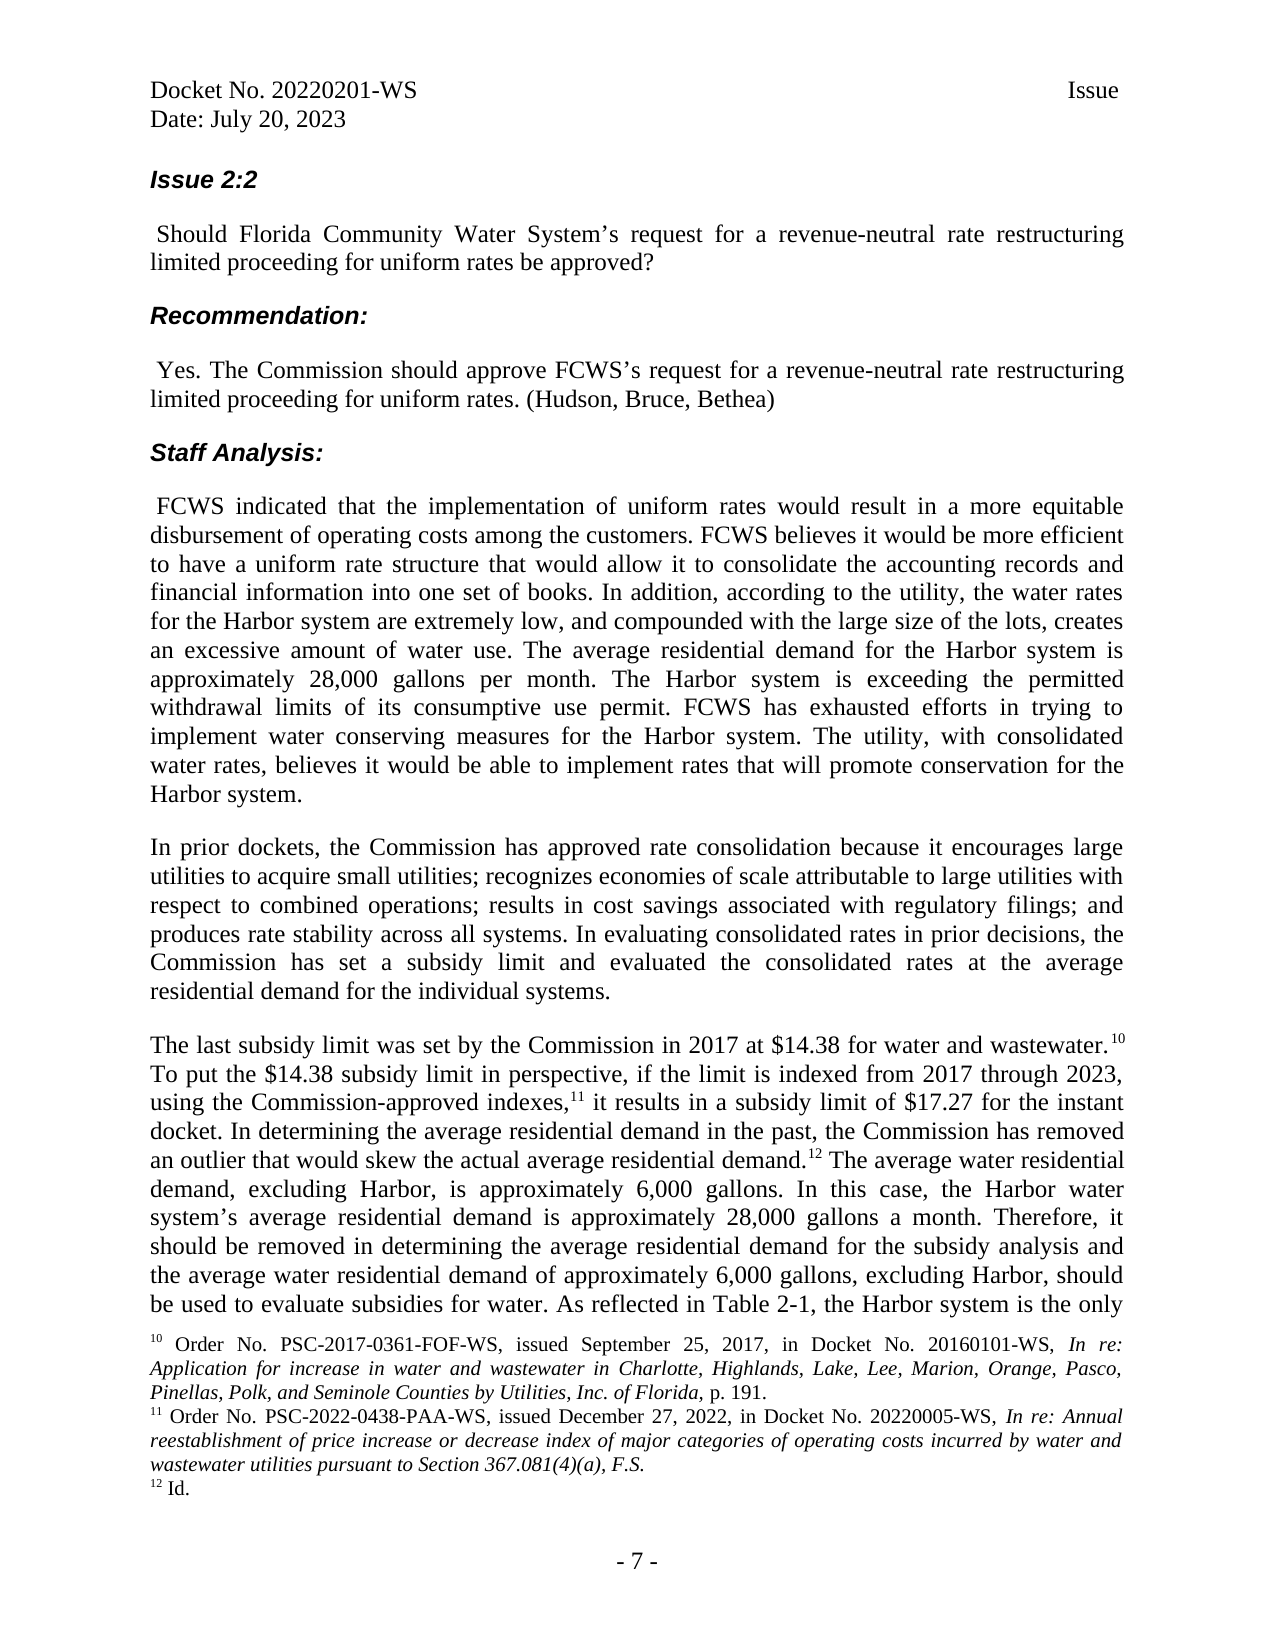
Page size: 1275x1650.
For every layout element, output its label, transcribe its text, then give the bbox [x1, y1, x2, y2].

text Yes. The Commission should approve FCWS’s request for a revenue-neutral rate restructuring limited proceeding for uniform rates. (Hudson, Bruce, Bethea) [150, 355, 1125, 412]
text FCWS indicated that the implementation of uniform rates would result in a more equitable disbursement of operating costs among the customers. FCWS believes it would be more efficient to have a uniform rate structure that would allow it to consolidate the accounting records and financial information into one set of books. In addition, according to the utility, the water rates for the Harbor system are extremely low, and compounded with the large size of the lots, creates an excessive amount of water use. The average residential demand for the Harbor system is approximately 28,000 gallons per month. The Harbor system is exceeding the permitted withdrawal limits of its consumptive use permit. FCWS has exhausted efforts in trying to implement water conserving measures for the Harbor system. The utility, with consolidated water rates, believes it would be able to implement rates that will promote conservation for the Harbor system. [150, 491, 1125, 807]
subtitle Issue 2: [150, 165, 1125, 194]
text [150, 1030, 1125, 1317]
text Should Florida Community Water System’s request for a revenue-neutral rate restructuring limited proceeding for uniform rates be approved? [150, 219, 1125, 276]
text In prior dockets, the Commission has approved rate consolidation because it encourages large utilities to acquire small utilities; recognizes economies of scale attributable to large utilities with respect to combined operations; results in cost savings associated with regulatory filings; and produces rate stability across all systems. In evaluating consolidated rates in prior decisions, the Commission has set a subsidy limit and evaluated the consolidated rates at the average residential demand for the individual systems. [150, 832, 1125, 1005]
subtitle Staff Analysis: [150, 437, 1125, 466]
subtitle Recommendation: [150, 301, 1125, 330]
